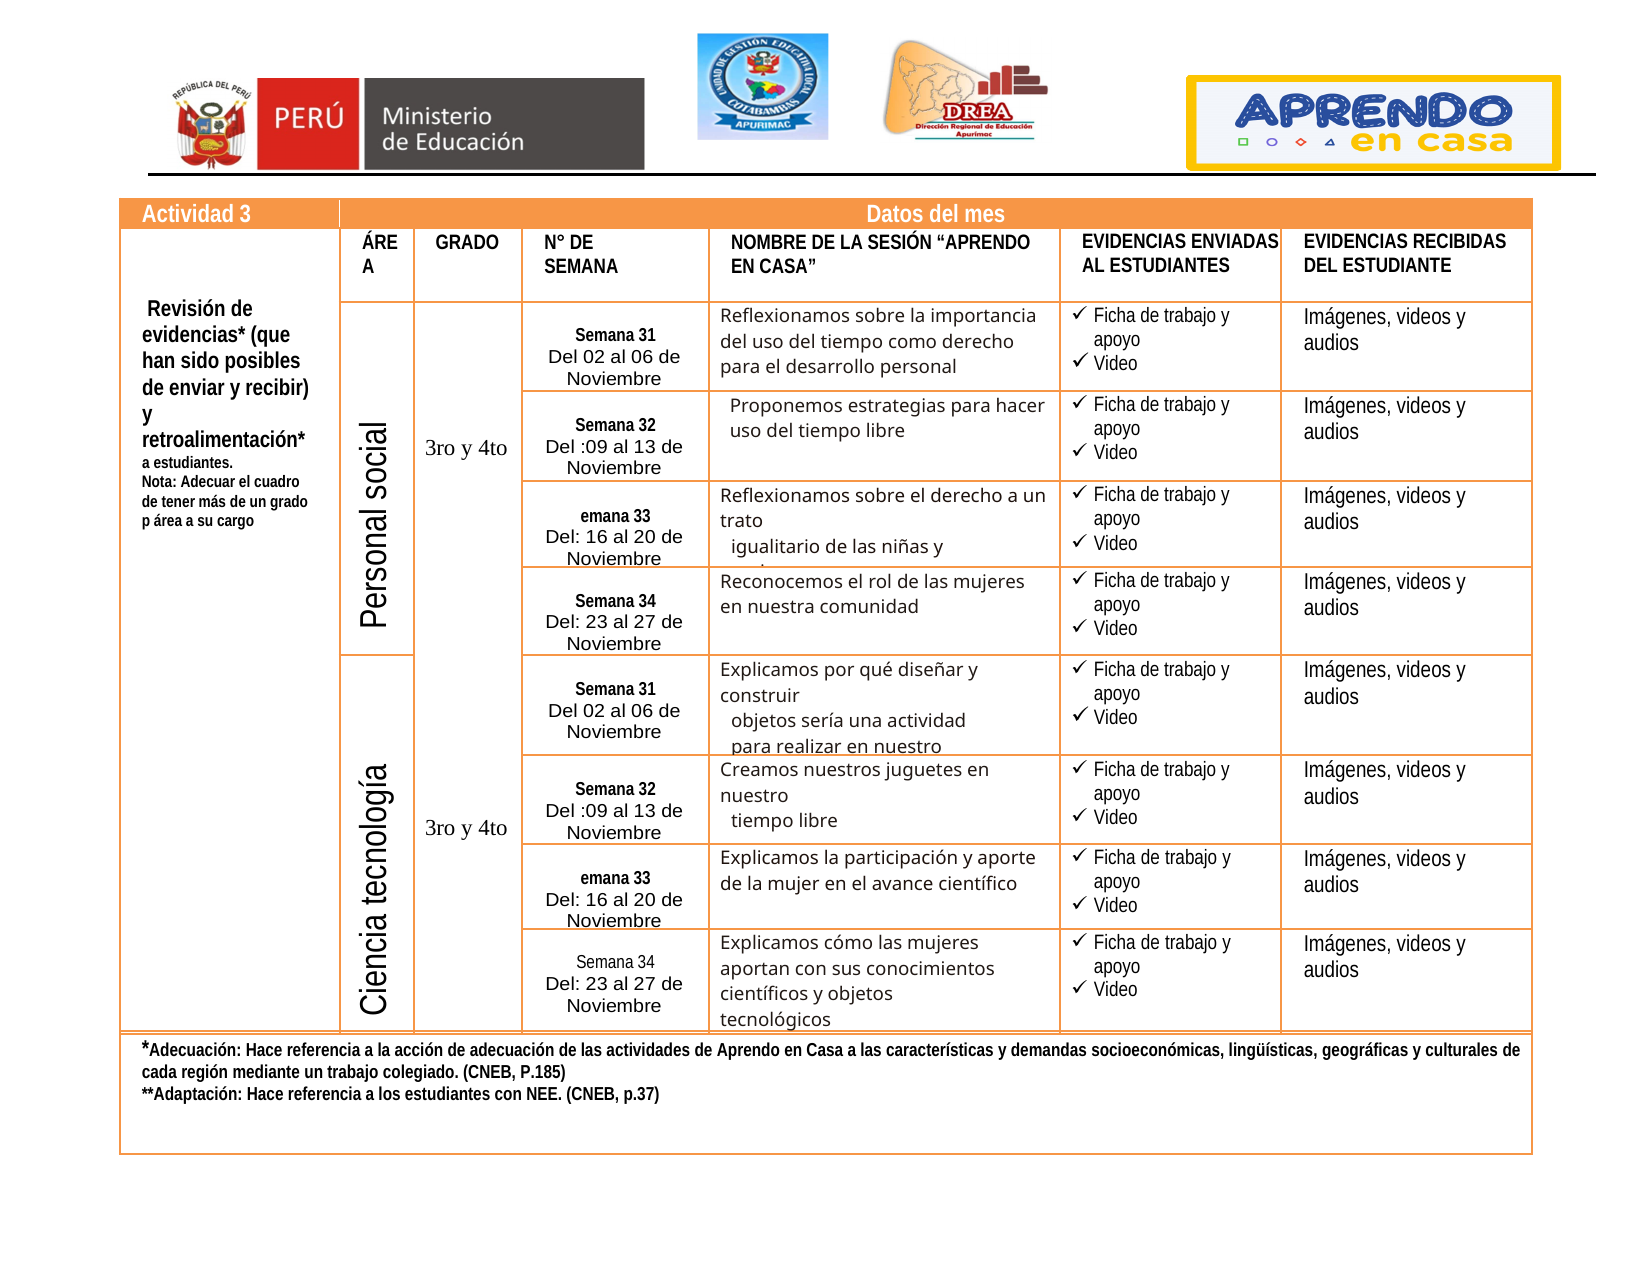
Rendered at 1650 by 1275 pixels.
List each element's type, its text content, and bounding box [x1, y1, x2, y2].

table_cell Semana 31 Del 02 al 06 de Noviembre [523, 656, 708, 754]
table_cell Ficha de trabajo y apoyo Video [1061, 845, 1280, 927]
table_cell Imágenes, videos y audios [1282, 482, 1531, 566]
table_cell Personal social [341, 303, 413, 654]
table_cell Reflexionamos sobre el derecho a un trato igualitario de las niñas y mujeres [710, 482, 1059, 566]
table_cell Ficha de trabajo y apoyo Video [1061, 930, 1280, 1030]
table_cell Ficha de trabajo y apoyo Video [1061, 656, 1280, 754]
table_cell 3ro y 4to [415, 303, 521, 654]
table_cell Reflexionamos sobre la importancia del uso del tiempo como derecho para el desarrollo personal [710, 303, 1059, 390]
table_cell Semana 34 Del: 23 al 27 de Noviembre [523, 930, 708, 1030]
table_cell NOMBRE DE LA SESIÓN “APRENDO EN CASA” [710, 229, 1059, 301]
picture [879, 37, 1052, 143]
table_cell Proponemos estrategias para hacer uso del tiempo libre [710, 392, 1059, 480]
picture [166, 78, 645, 171]
table_cell Creamos nuestros juguetes en nuestro tiempo libre [710, 756, 1059, 843]
table_cell Imágenes, videos y audios [1282, 756, 1531, 843]
table_cell Ciencia tecnología [341, 656, 413, 1030]
table_cell GRADO [415, 229, 521, 301]
table_cell ÁREA [341, 229, 413, 301]
table_cell Imágenes, videos y audios [1282, 845, 1531, 927]
table_header Datos del mes [340, 200, 1531, 227]
table_cell Imágenes, videos y audios [1282, 392, 1531, 480]
table_cell Semana 34 Del: 23 al 27 de Noviembre [523, 568, 708, 654]
table_cell Ficha de trabajo y apoyo Video [1061, 756, 1280, 843]
table_cell Explicamos por qué diseñar y construir objetos sería una actividad para realizar en nuestro tiempo libre [710, 656, 1059, 754]
table_cell Ficha de trabajo y apoyo Video [1061, 392, 1280, 480]
table_cell Ficha de trabajo y apoyo Video [1061, 568, 1280, 654]
table_cell EVIDENCIAS ENVIADAS AL ESTUDIANTES [1061, 229, 1280, 301]
table_cell Reconocemos el rol de las mujeres en nuestra comunidad [710, 568, 1059, 654]
table_cell Imágenes, videos y audios [1282, 930, 1531, 1030]
table_cell Explicamos cómo las mujeres aportan con sus conocimientos científicos y objetos tecnológicos [710, 930, 1059, 1030]
table_cell Semana 31 Del 02 al 06 de Noviembre [523, 303, 708, 390]
table_cell N° DE SEMANA [523, 229, 708, 301]
picture [697, 33, 829, 140]
table_header Actividad 3 [121, 200, 339, 227]
table_cell EVIDENCIAS RECIBIDAS DEL ESTUDIANTE [1282, 229, 1531, 301]
table_cell Ficha de trabajo y apoyo Video [1061, 482, 1280, 566]
table_cell emana 33 Del: 16 al 20 de Noviembre [523, 482, 708, 566]
table_cell Imágenes, videos y audios [1282, 568, 1531, 654]
table_cell emana 33 Del: 16 al 20 de Noviembre [523, 845, 708, 927]
table_cell Semana 32 Del :09 al 13 de Noviembre [523, 756, 708, 843]
table_cell Explicamos la participación y aporte de la mujer en el avance científico [710, 845, 1059, 927]
table_cell Imágenes, videos y audios [1282, 656, 1531, 754]
picture [1186, 75, 1562, 171]
table_cell Ficha de trabajo y apoyo Video [1061, 303, 1280, 390]
table_cell *Adecuación: Hace referencia a la acción de adecuación de las actividades de Aprendo en Casa a las características y demandas socioeconómicas, lingüísticas, geográficas y culturales de cada región mediante un trabajo colegiado. (CNEB, P.185) **Adaptación: Hace referencia a los estudiantes con NEE. (CNEB, p.37) [121, 1035, 1531, 1153]
table_cell Semana 32 Del :09 al 13 de Noviembre [523, 392, 708, 480]
table_cell 3ro y 4to [415, 654, 521, 1030]
table_cell Imágenes, videos y audios [1282, 303, 1531, 390]
